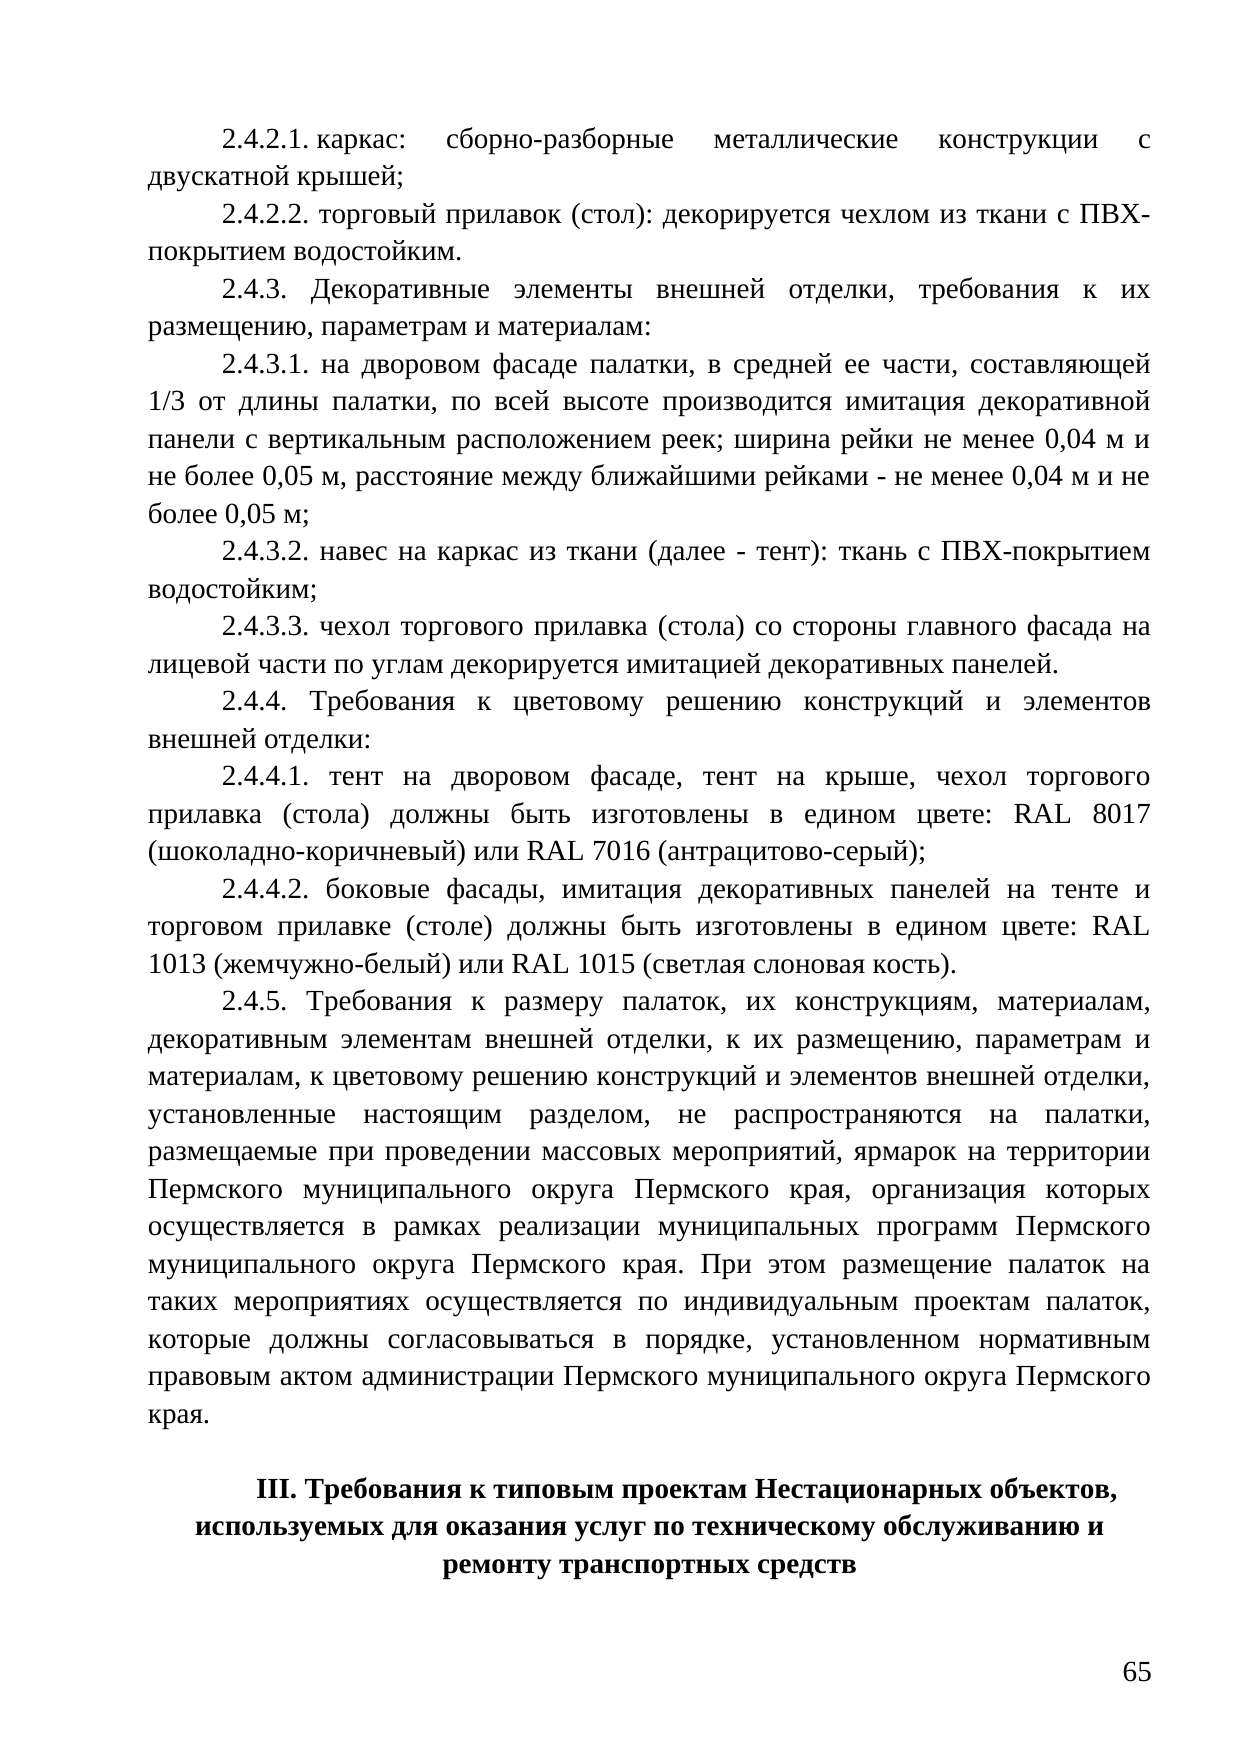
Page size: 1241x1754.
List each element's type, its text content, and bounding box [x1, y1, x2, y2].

text 2.4.3.1. на дворовом фасаде палатки, в средней ее части, составляющей 1/3 от длины палатки, по всей высоте производится имитация декоративной панели с вертикальным расположением реек; ширина рейки не менее 0,04 м и не более 0,05 м, расстояние между ближайшими рейками - не менее 0,04 м и не более 0,05 м; [148, 343, 1152, 531]
text 2.4.5. Требования к размеру палаток, их конструкциям, материалам, декоративным элементам внешней отделки, к их размещению, параметрам и материалам, к цветовому решению конструкций и элементов внешней отделки, установленные настоящим разделом, не распространяются на палатки, размещаемые при проведении массовых мероприятий, ярмарок на территории Пермского муниципального округа Пермского края, организация которых осуществляется в рамках реализации муниципальных программ Пермского муниципального округа Пермского края. При этом размещение палаток на таких мероприятиях осуществляется по индивидуальным проектам палаток, которые должны согласовываться в порядке, установленном нормативным правовым актом администрации Пермского муниципального округа Пермского края. [148, 981, 1152, 1431]
text 2.4.2.1. каркас: сборно-разборные металлические конструкции с двускатной крышей; [148, 118, 1152, 193]
text III. Требования к типовым проектам Нестационарных объектов, используемых для оказания услуг по техническому обслуживанию и ремонту транспортных средств [148, 1468, 1152, 1581]
text 2.4.4.1. тент на дворовом фасаде, тент на крыше, чехол торгового прилавка (стола) должны быть изготовлены в едином цвете: RAL 8017 (шоколадно-коричневый) или RAL 7016 (антрацитово-серый); [148, 756, 1152, 868]
text 2.4.2.2. торговый прилавок (стол): декорируется чехлом из ткани с ПВХ-покрытием водостойким. [148, 193, 1152, 268]
text 2.4.3.3. чехол торгового прилавка (стола) со стороны главного фасада на лицевой части по углам декорируется имитацией декоративных панелей. [148, 606, 1152, 681]
text 2.4.4. Требования к цветовому решению конструкций и элементов внешней отделки: [148, 681, 1152, 756]
text 2.4.4.2. боковые фасады, имитация декоративных панелей на тенте и торговом прилавке (столе) должны быть изготовлены в едином цвете: RAL 1013 (жемчужно-белый) или RAL 1015 (светлая слоновая кость). [148, 868, 1152, 981]
text 2.4.3.2. навес на каркас из ткани (далее - тент): ткань с ПВХ-покрытием водостойким; [148, 531, 1152, 606]
text 2.4.3. Декоративные элементы внешней отделки, требования к их размещению, параметрам и материалам: [148, 268, 1152, 343]
